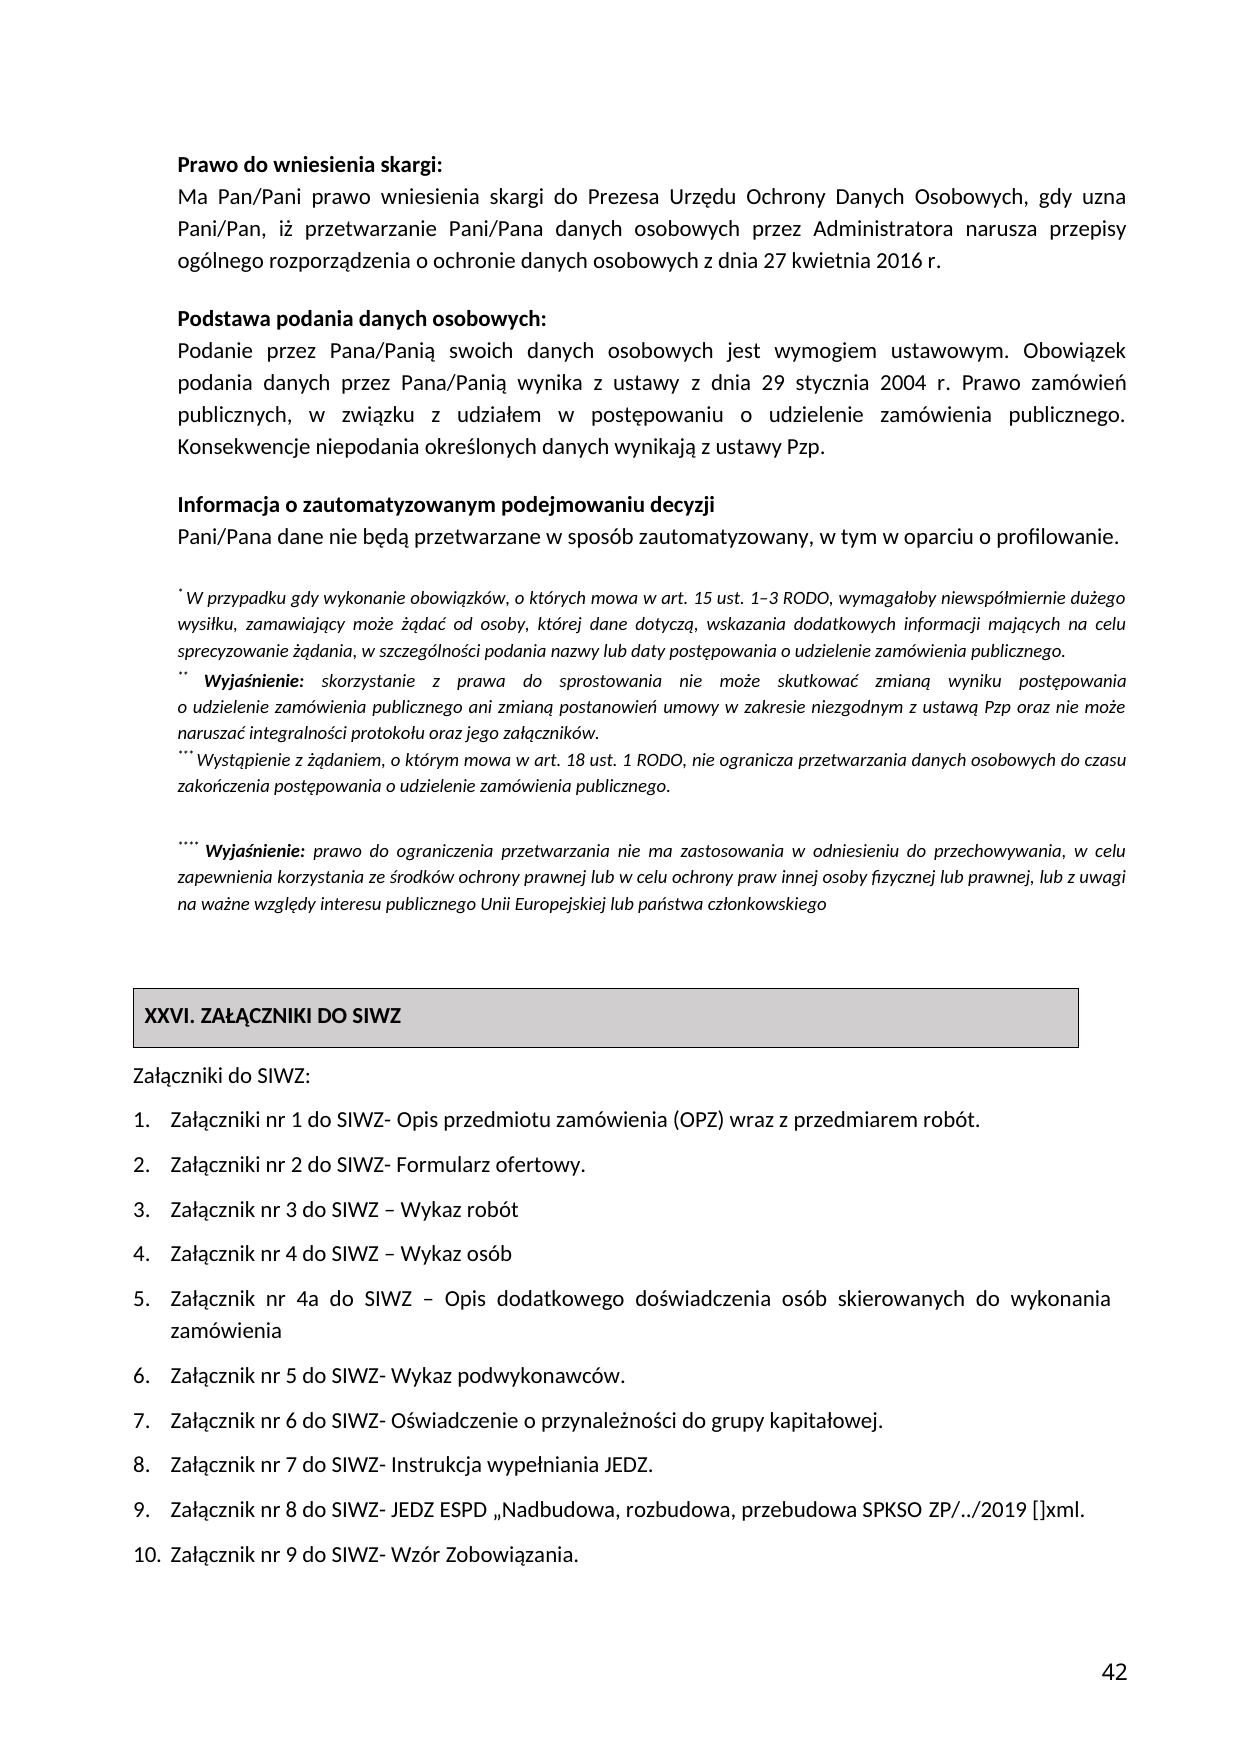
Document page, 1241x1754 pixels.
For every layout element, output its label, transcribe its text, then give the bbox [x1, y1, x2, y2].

list Załącznik nr 5 do SIWZ- Wykaz podwykonawców. [133, 1361, 1113, 1389]
list Załącznik nr 9 do SIWZ- Wzór Zobowiązania. [133, 1540, 1113, 1568]
text **** Wyjaśnienie: prawo do ograniczenia przetwarzania nie ma zastosowania w odniesieniu do przechowywania, w celu zapewnienia korzystania ze środków ochrony prawnej lub w celu ochrony praw innej osoby fizycznej lub prawnej, lub z uwagi na ważne względy interesu publicznego Unii Europejskiej lub państwa członkowskiego [177, 839, 1128, 915]
text Pani/Pana dane nie będą przetwarzane w sposób zautomatyzowany, w tym w oparciu o profilowanie. [177, 522, 1128, 550]
list Załączniki nr 1 do SIWZ- Opis przedmiotu zamówienia (OPZ) wraz z przedmiarem robót. [133, 1105, 1128, 1133]
text Prawo do wniesienia skargi: [177, 150, 1128, 178]
text Załączniki do SIWZ: [133, 1061, 1113, 1089]
list Załącznik nr 8 do SIWZ- JEDZ ESPD „Nadbudowa, rozbudowa, przebudowa SPKSO ZP/../2019 []xml. [133, 1495, 1113, 1523]
list *** Wystąpienie z żądaniem, o którym mowa w art. 18 ust. 1 RODO, nie ogranicza przetwarzania danych osobowych do czasu zakończenia postępowania o udzielenie zamówienia publicznego. [177, 748, 1128, 797]
list Załącznik nr 7 do SIWZ- Instrukcja wypełniania JEDZ. [133, 1450, 1113, 1478]
list Załącznik nr 4a do SIWZ – Opis dodatkowego doświadczenia osób skierowanych do wykonania zamówienia [133, 1284, 1113, 1344]
list ** Wyjaśnienie: skorzystanie z prawa do sprostowania nie może skutkować zmianą wyniku postępowania o udzielenie zamówienia publicznego ani zmianą postanowień umowy w zakresie niezgodnym z ustawą Pzp oraz nie może naruszać integralności protokołu oraz jego załączników. [177, 669, 1128, 744]
list * W przypadku gdy wykonanie obowiązków, o których mowa w art. 15 ust. 1–3 RODO, wymagałoby niewspółmiernie dużego wysiłku, zamawiający może żądać od osoby, której dane dotyczą, wskazania dodatkowych informacji mających na celu sprecyzowanie żądania, w szczególności podania nazwy lub daty postępowania o udzielenie zamówienia publicznego. [177, 586, 1128, 662]
text Podstawa podania danych osobowych: [177, 304, 1128, 332]
list Załącznik nr 4 do SIWZ – Wykaz osób [133, 1239, 1113, 1267]
list Załączniki nr 2 do SIWZ- Formularz ofertowy. [133, 1150, 1113, 1178]
text Ma Pan/Pani prawo wniesienia skargi do Prezesa Urzędu Ochrony Danych Osobowych, gdy uzna Pani/Pan, iż przetwarzanie Pani/Pana danych osobowych przez Administratora narusza przepisy ogólnego rozporządzenia o ochronie danych osobowych z dnia 27 kwietnia 2016 r. [177, 182, 1128, 274]
text Informacja o zautomatyzowanym podejmowaniu decyzji [177, 490, 1128, 518]
list Załącznik nr 3 do SIWZ – Wykaz robót [133, 1195, 1113, 1223]
list Załącznik nr 6 do SIWZ- Oświadczenie o przynależności do grupy kapitałowej. [133, 1406, 1113, 1434]
text Podanie przez Pana/Panią swoich danych osobowych jest wymogiem ustawowym. Obowiązek podania danych przez Pana/Panią wynika z ustawy z dnia 29 stycznia 2004 r. Prawo zamówień publicznych, w związku z udziałem w postępowaniu o udzielenie zamówienia publicznego. Konsekwencje niepodania określonych danych wynikają z ustawy Pzp. [177, 336, 1128, 461]
table_header XXVI. ZAŁĄCZNIKI DO SIWZ [134, 989, 1078, 1047]
